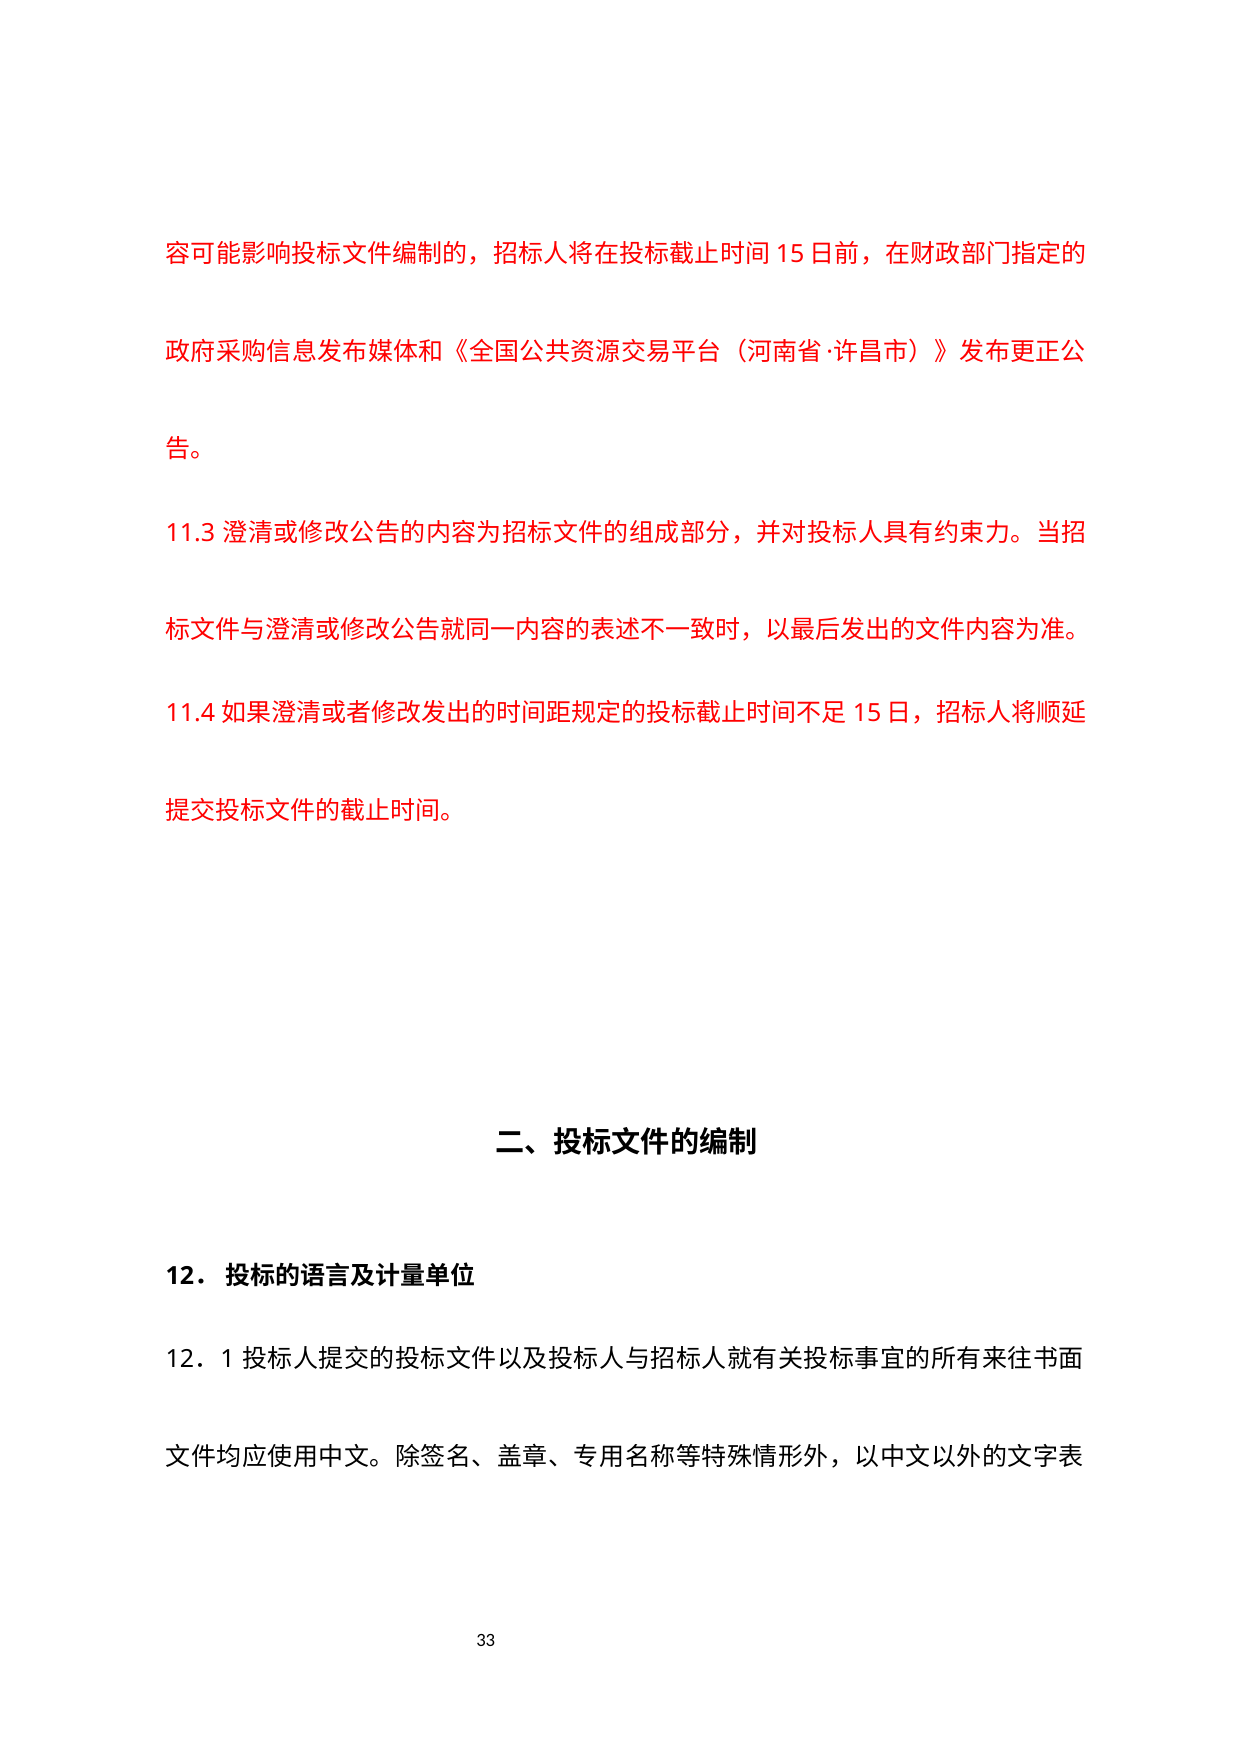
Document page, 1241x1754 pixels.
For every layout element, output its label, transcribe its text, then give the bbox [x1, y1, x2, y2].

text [165, 219, 1087, 479]
text 11.3 澄清或修改公告的内容为招标文件的组成部分，并对投标人具有约束力。当招标文件与澄清或修改公告就同一内容的表述不一致时，以最后发出的文件内容为准。 [165, 498, 1087, 660]
list 投标文件的编制 [165, 1108, 1087, 1173]
text 12． 投标的语言及计量单位 [165, 1241, 1087, 1306]
text 11.4 如果澄清或者修改发出的时间距规定的投标截止时间不足15日，招标人将顺延提交投标文件的截止时间。 [165, 678, 1087, 841]
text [165, 1324, 1087, 1487]
